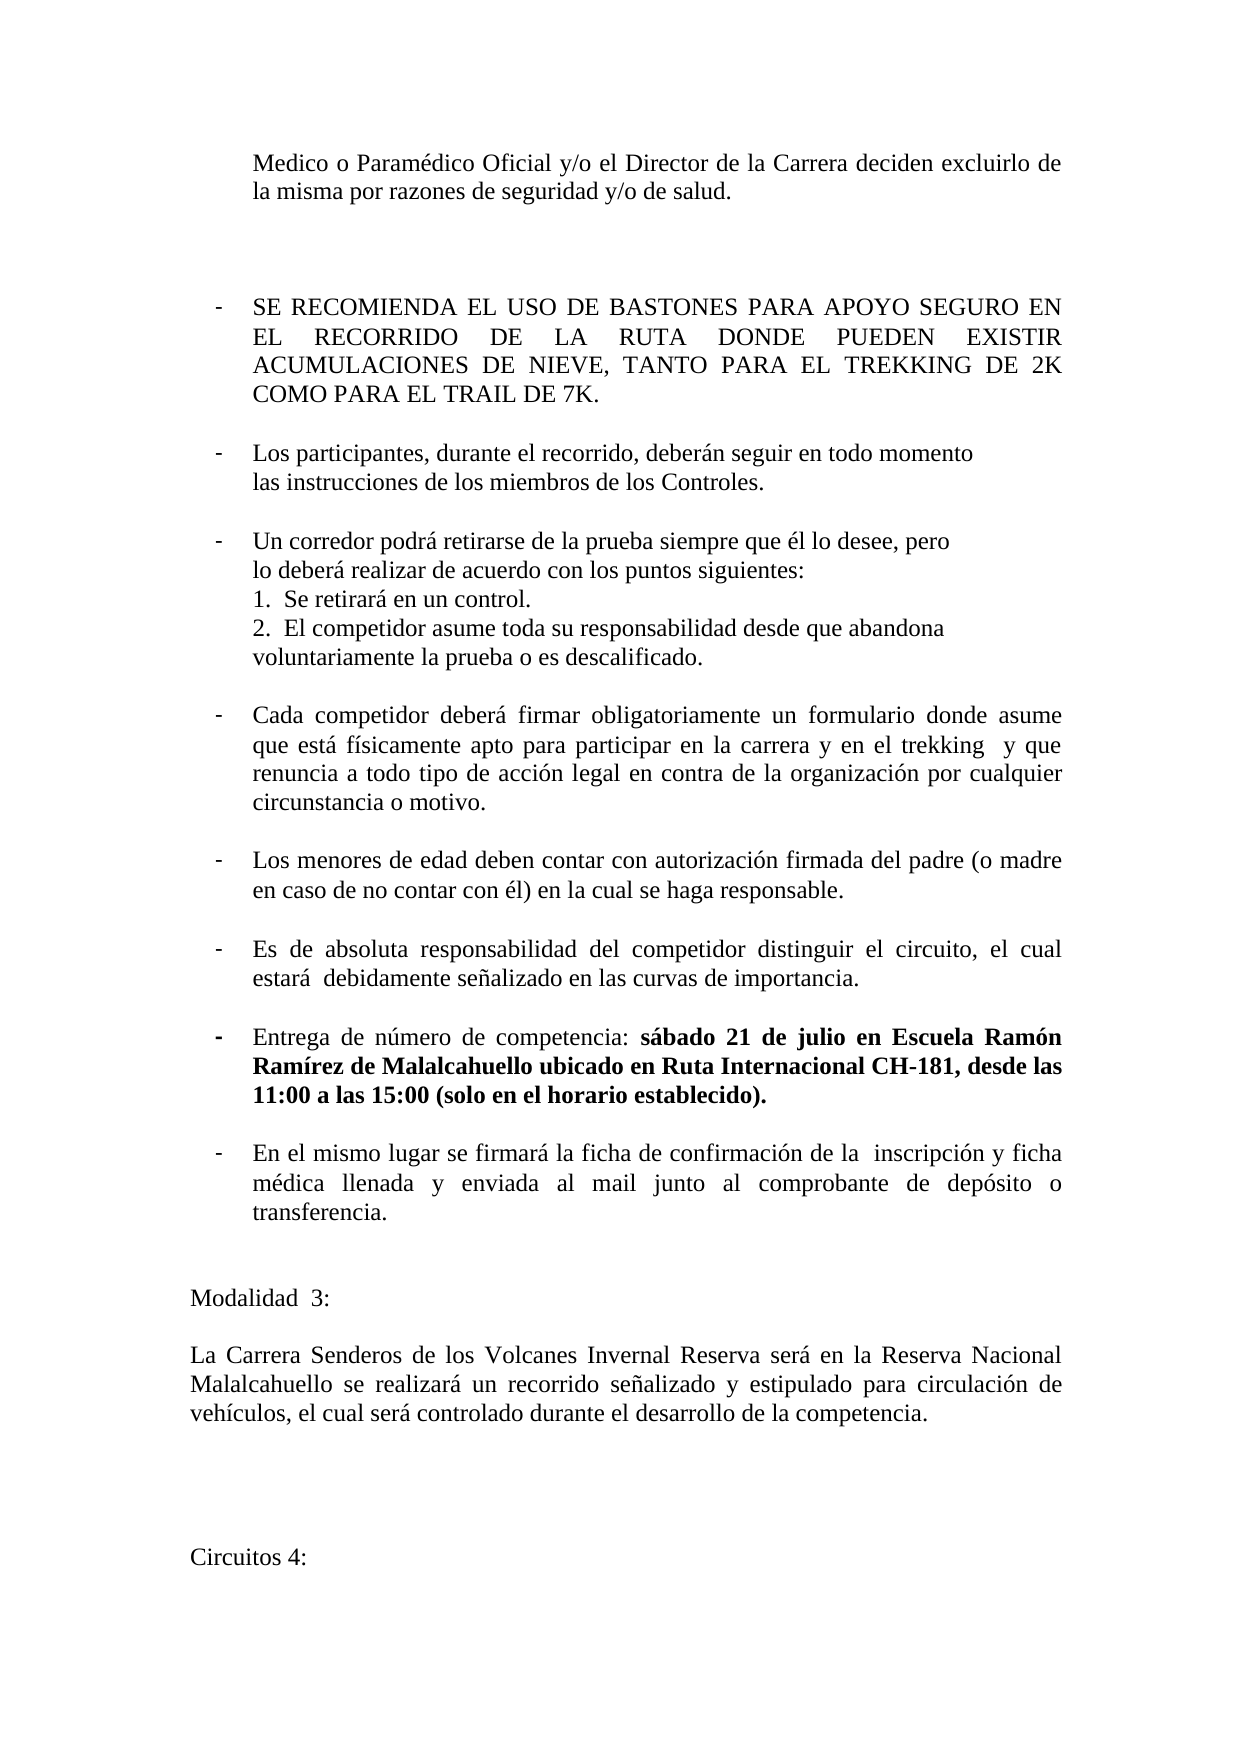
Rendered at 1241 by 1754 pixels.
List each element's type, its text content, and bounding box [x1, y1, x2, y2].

list Los menores de edad deben contar con autorización firmada del padre (o madre en caso de no contar con él) en la cual se haga responsable. [215, 845, 1063, 904]
list 2. El competidor asume toda su responsabilidad desde que abandona [252, 613, 1063, 642]
list En el mismo lugar se firmará la ficha de confirmación de la inscripción y ficha médica llenada y enviada al mail junto al comprobante de depósito o transferencia. [215, 1137, 1063, 1226]
list Los participantes, durante el recorrido, deberán seguir en todo momento [215, 437, 1063, 467]
list Un corredor podrá retirarse de la prueba siempre que él lo desee, pero [215, 525, 1063, 555]
list voluntariamente la prueba o es descalificado. [252, 642, 1063, 670]
text La Carrera Senderos de los Volcanes Invernal Reserva será en la Reserva Nacional Malalcahuello se realizará un recorrido señalizado y estipulado para circulación de vehículos, el cual será controlado durante el desarrollo de la competencia. [190, 1341, 1063, 1427]
text las instrucciones de los miembros de los Controles. [252, 467, 1063, 496]
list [215, 148, 1063, 205]
text Modalidad 3: [190, 1283, 1063, 1312]
list SE RECOMIENDA EL USO DE BASTONES PARA APOYO SEGURO EN EL RECORRIDO DE LA RUTA DONDE PUEDEN EXISTIR ACUMULACIONES DE NIEVE, TANTO PARA EL TREKKING DE 2K COMO PARA EL TRAIL DE 7K. [215, 291, 1063, 408]
list Es de absoluta responsabilidad del competidor distinguir el circuito, el cual estará debidamente señalizado en las curvas de importancia. [215, 933, 1063, 992]
list 1. Se retirará en un control. [252, 584, 1063, 613]
list Entrega de número de competencia: sábado 21 de julio en Escuela Ramón Ramírez de Malalcahuello ubicado en Ruta Internacional CH-181, desde las 11:00 a las 15:00 (solo en el horario establecido). [215, 1021, 1063, 1109]
list Cada competidor deberá firmar obligatoriamente un formulario donde asume que está físicamente apto para participar en la carrera y en el trekking y que renuncia a todo tipo de acción legal en contra de la organización por cualquier circunstancia o motivo. [215, 699, 1063, 816]
text Circuitos 4: [190, 1542, 1063, 1571]
list lo deberá realizar de acuerdo con los puntos siguientes: [252, 555, 1063, 584]
